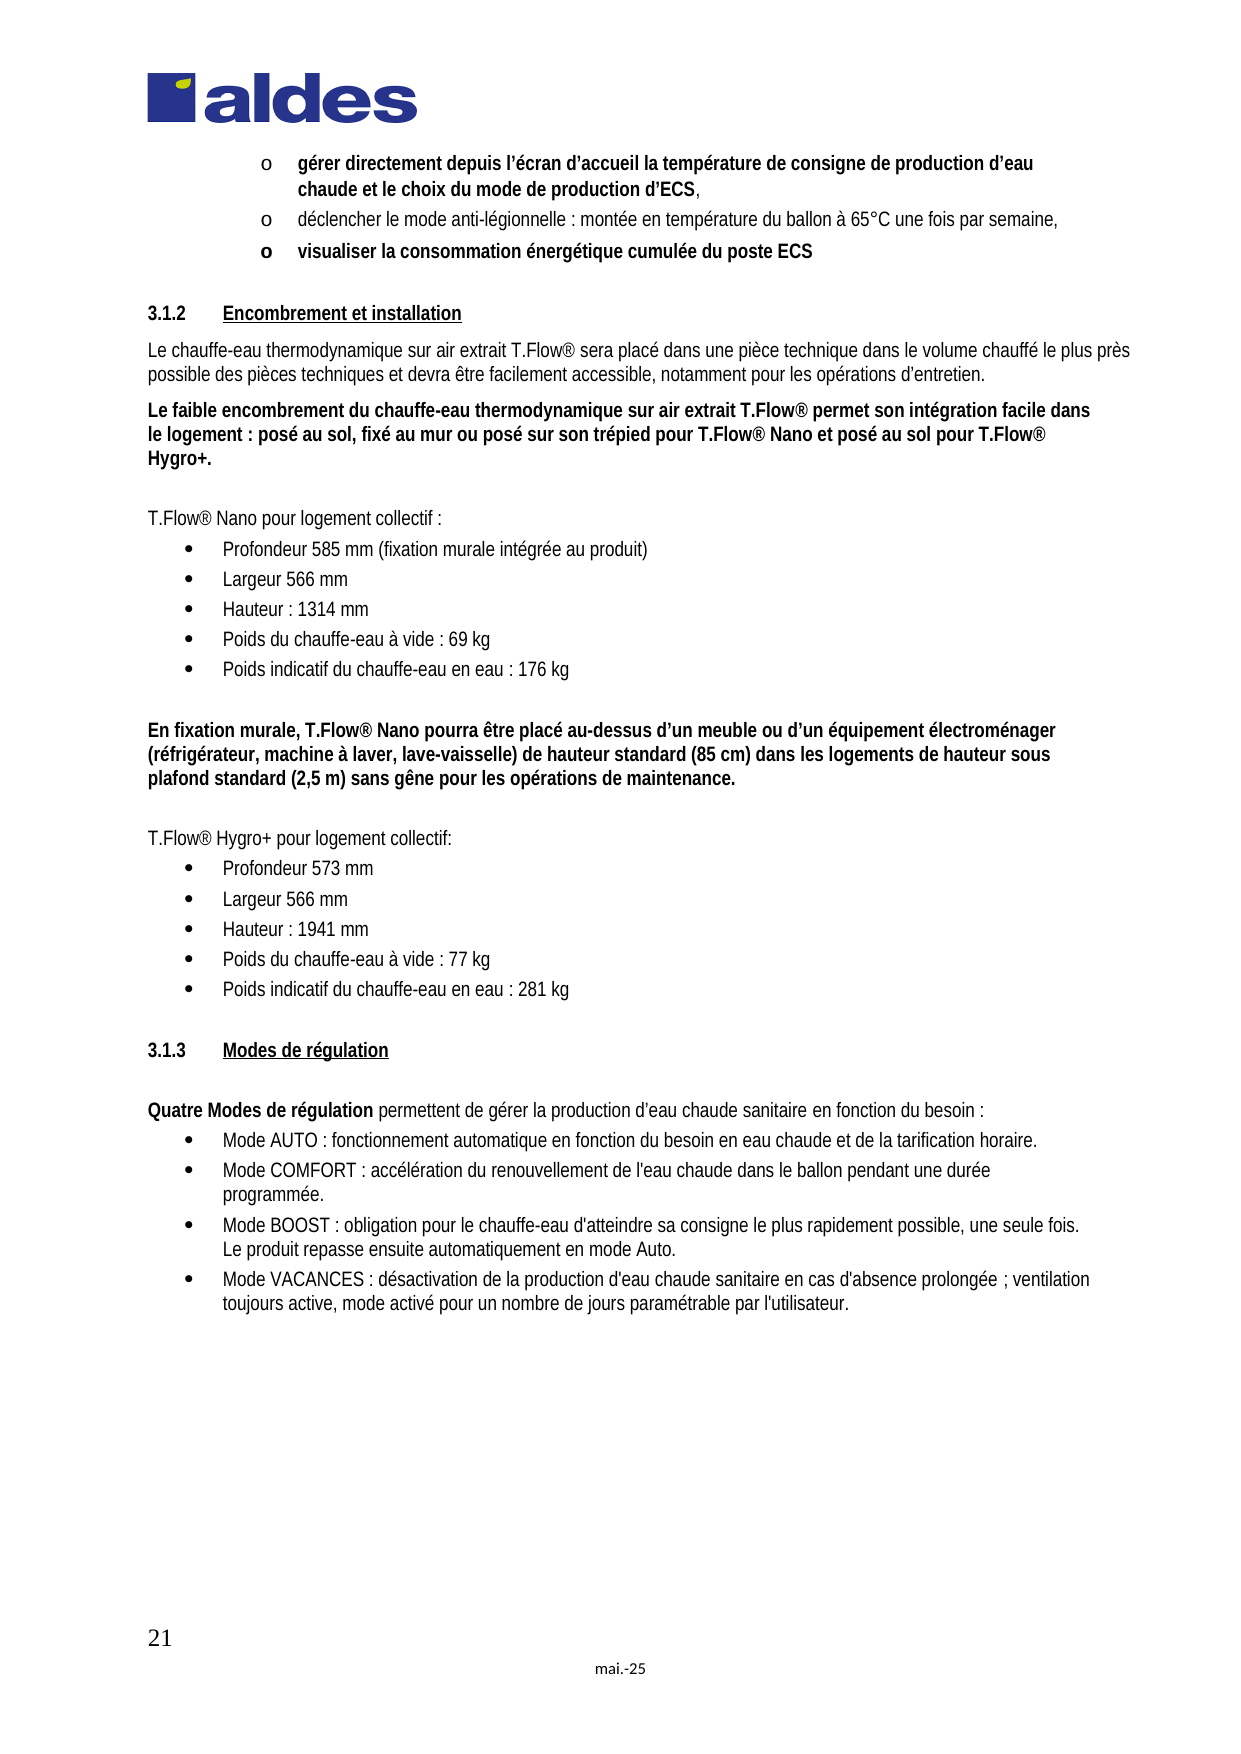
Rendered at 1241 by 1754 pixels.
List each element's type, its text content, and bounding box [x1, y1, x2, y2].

list Mode BOOST : obligation pour le chauffe-eau d'atteindre sa consigne le plus rapidement possible, une seule fois. Le produit repasse ensuite automatiquement en mode Auto. [185, 1212, 1093, 1260]
list Mode COMFORT : accélération du renouvellement de l'eau chaude dans le ballon pendant une durée programmée. [185, 1158, 1093, 1206]
list Mode VACANCES : désactivation de la production d'eau chaude sanitaire en cas d'absence prolongée ; ventilation toujours active, mode activé pour un nombre de jours paramétrable par l'utilisateur. [185, 1267, 1093, 1314]
text En fixation murale, T.Flow® Nano pourra être placé au-dessus d’un meuble ou d’un équipement électroménager (réfrigérateur, machine à laver, lave-vaisselle) de hauteur standard (85 cm) dans les logements de hauteur sous plafond standard (2,5 m) sans gêne pour les opérations de maintenance. [148, 718, 1093, 789]
list déclencher le mode anti-légionnelle : montée en température du ballon à 65°C une fois par semaine, [260, 207, 1093, 233]
list Poids du chauffe-eau à vide : 77 kg [185, 947, 1093, 971]
list visualiser la consommation énergétique cumulée du poste ECS [260, 239, 1093, 264]
text Modes de régulation [148, 1037, 1093, 1061]
text T.Flow® Hygro+ pour logement collectif: [148, 826, 1093, 850]
list Hauteur : 1314 mm [185, 597, 1093, 621]
list Poids indicatif du chauffe-eau en eau : 176 kg [185, 657, 1093, 681]
list gérer directement depuis l’écran d’accueil la température de consigne de production d’eau chaude et le choix du mode de production d’ECS, [260, 151, 1093, 201]
list Poids indicatif du chauffe-eau en eau : 281 kg [185, 977, 1093, 1001]
list Poids du chauffe-eau à vide : 69 kg [185, 627, 1093, 651]
text Encombrement et installation [148, 301, 1093, 325]
text Le faible encombrement du chauffe-eau thermodynamique sur air extrait T.Flow® permet son intégration facile dans le logement : posé au sol, fixé au mur ou posé sur son trépied pour T.Flow® Nano et posé au sol pour T.Flow® Hygro+. [148, 398, 1093, 470]
list Profondeur 573 mm [185, 856, 1093, 880]
text Le chauffe-eau thermodynamique sur air extrait T.Flow® sera placé dans une pièce technique dans le volume chauffé le plus près possible des pièces techniques et devra être facilement accessible, notamment pour les opérations d’entretien. [148, 337, 1152, 385]
list Largeur 566 mm [185, 567, 1093, 591]
text T.Flow® Nano pour logement collectif : [148, 506, 1093, 530]
list Largeur 566 mm [185, 886, 1093, 910]
list Profondeur 585 mm (fixation murale intégrée au produit) [185, 536, 1093, 560]
text Quatre Modes de régulation permettent de gérer la production d’eau chaude sanitaire en fonction du besoin : [148, 1098, 1093, 1122]
list Mode AUTO : fonctionnement automatique en fonction du besoin en eau chaude et de la tarification horaire. [185, 1128, 1093, 1152]
list Hauteur : 1941 mm [185, 917, 1093, 941]
picture [147, 73, 417, 123]
